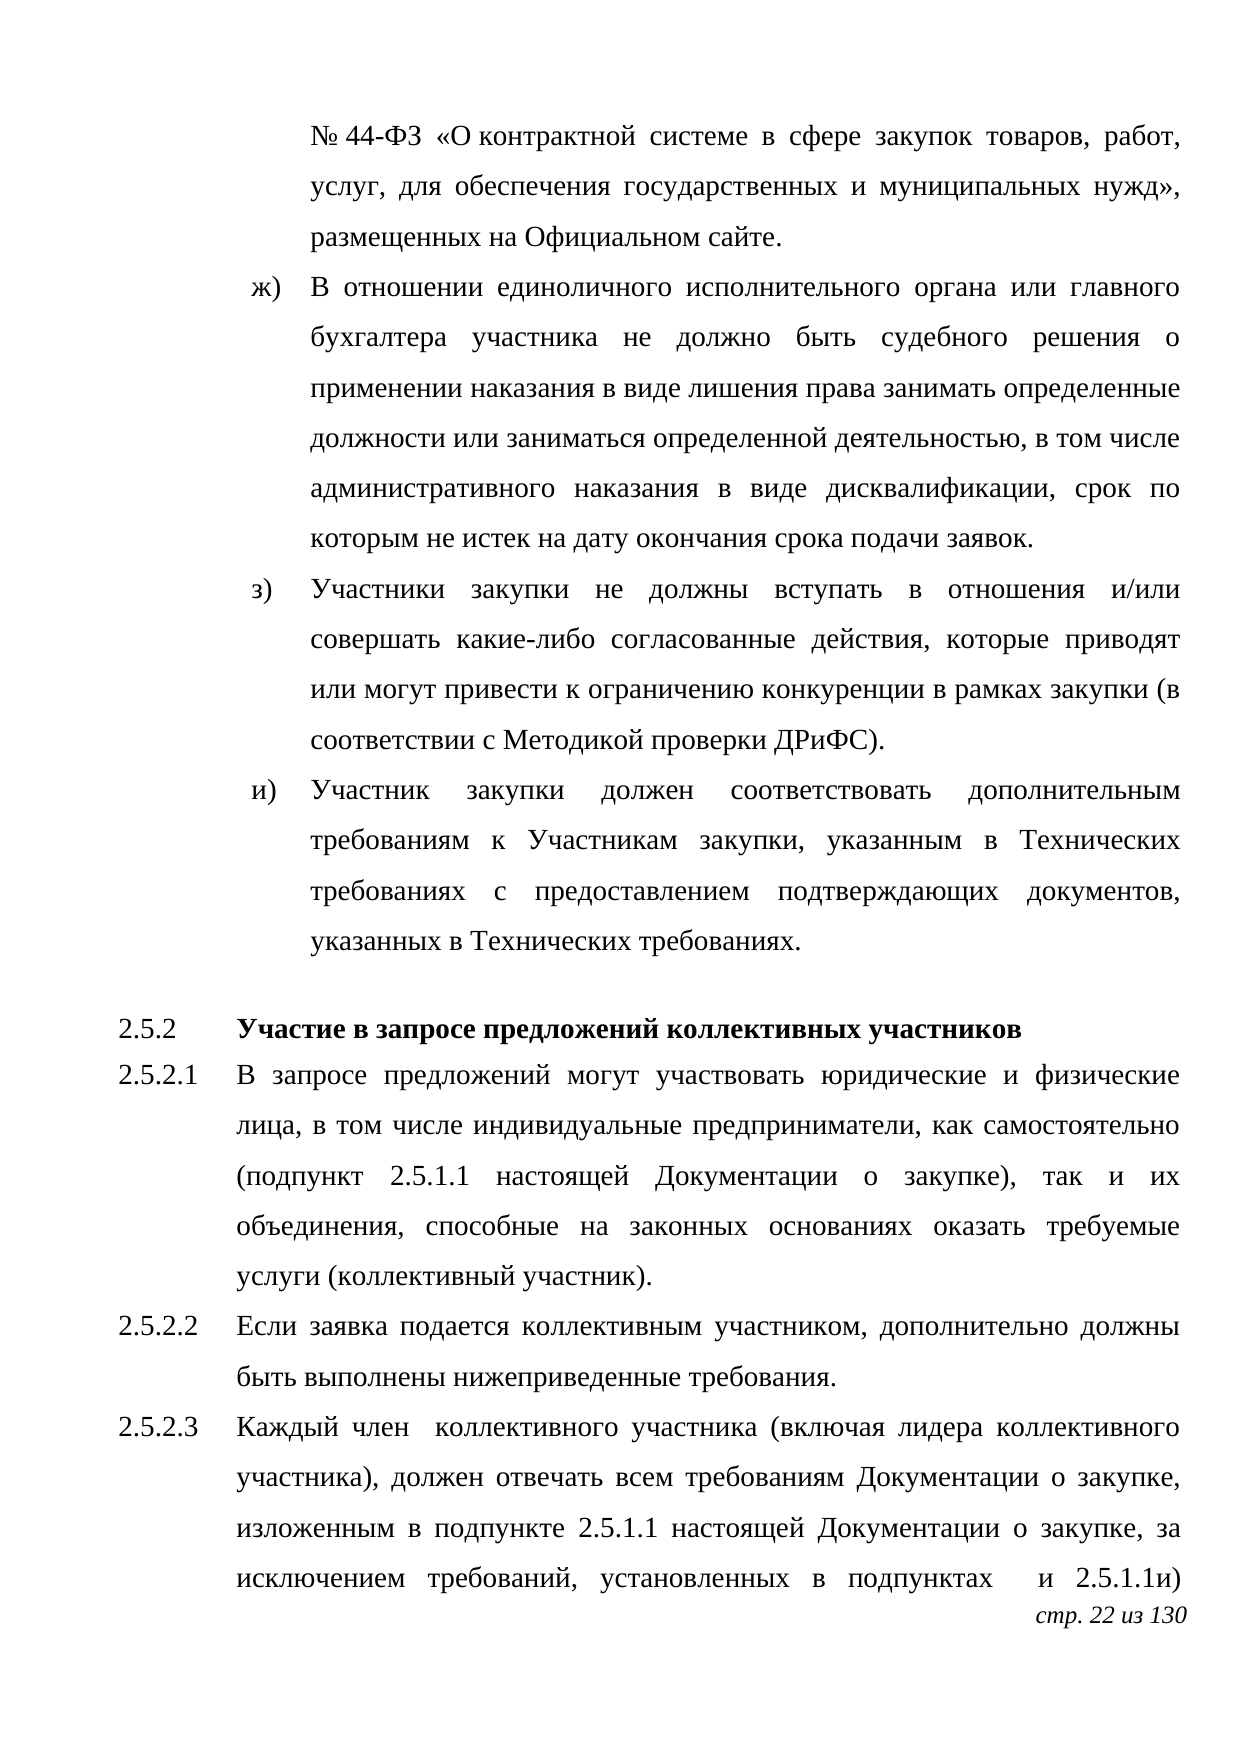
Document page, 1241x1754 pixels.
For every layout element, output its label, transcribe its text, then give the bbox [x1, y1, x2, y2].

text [251, 118, 1181, 252]
text Участник закупки должен соответствовать дополнительным требованиям к Участникам закупки, указанным в Технических требованиях с предоставлением подтверждающих документов, указанных в Технических требованиях. [251, 772, 1181, 957]
text В отношении единоличного исполнительного органа или главного бухгалтера участника не должно быть судебного решения о применении наказания в виде лишения права занимать определенные должности или заниматься определенной деятельностью, в том числе административного наказания в виде дисквалификации, срок по которым не истек на дату окончания срока подачи заявок. [251, 269, 1181, 554]
list Участие в запросе предложений коллективных участников [118, 1011, 1181, 1044]
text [118, 1409, 1181, 1594]
text Участники закупки не должны вступать в отношения и/или совершать какие-либо согласованные действия, которые приводят или могут привести к ограничению конкуренции в рамках закупки (в соответствии с Методикой проверки ДРиФС). [251, 571, 1181, 755]
text Если заявка подается коллективным участником, дополнительно должны быть выполнены нижеприведенные требования. [118, 1308, 1181, 1392]
